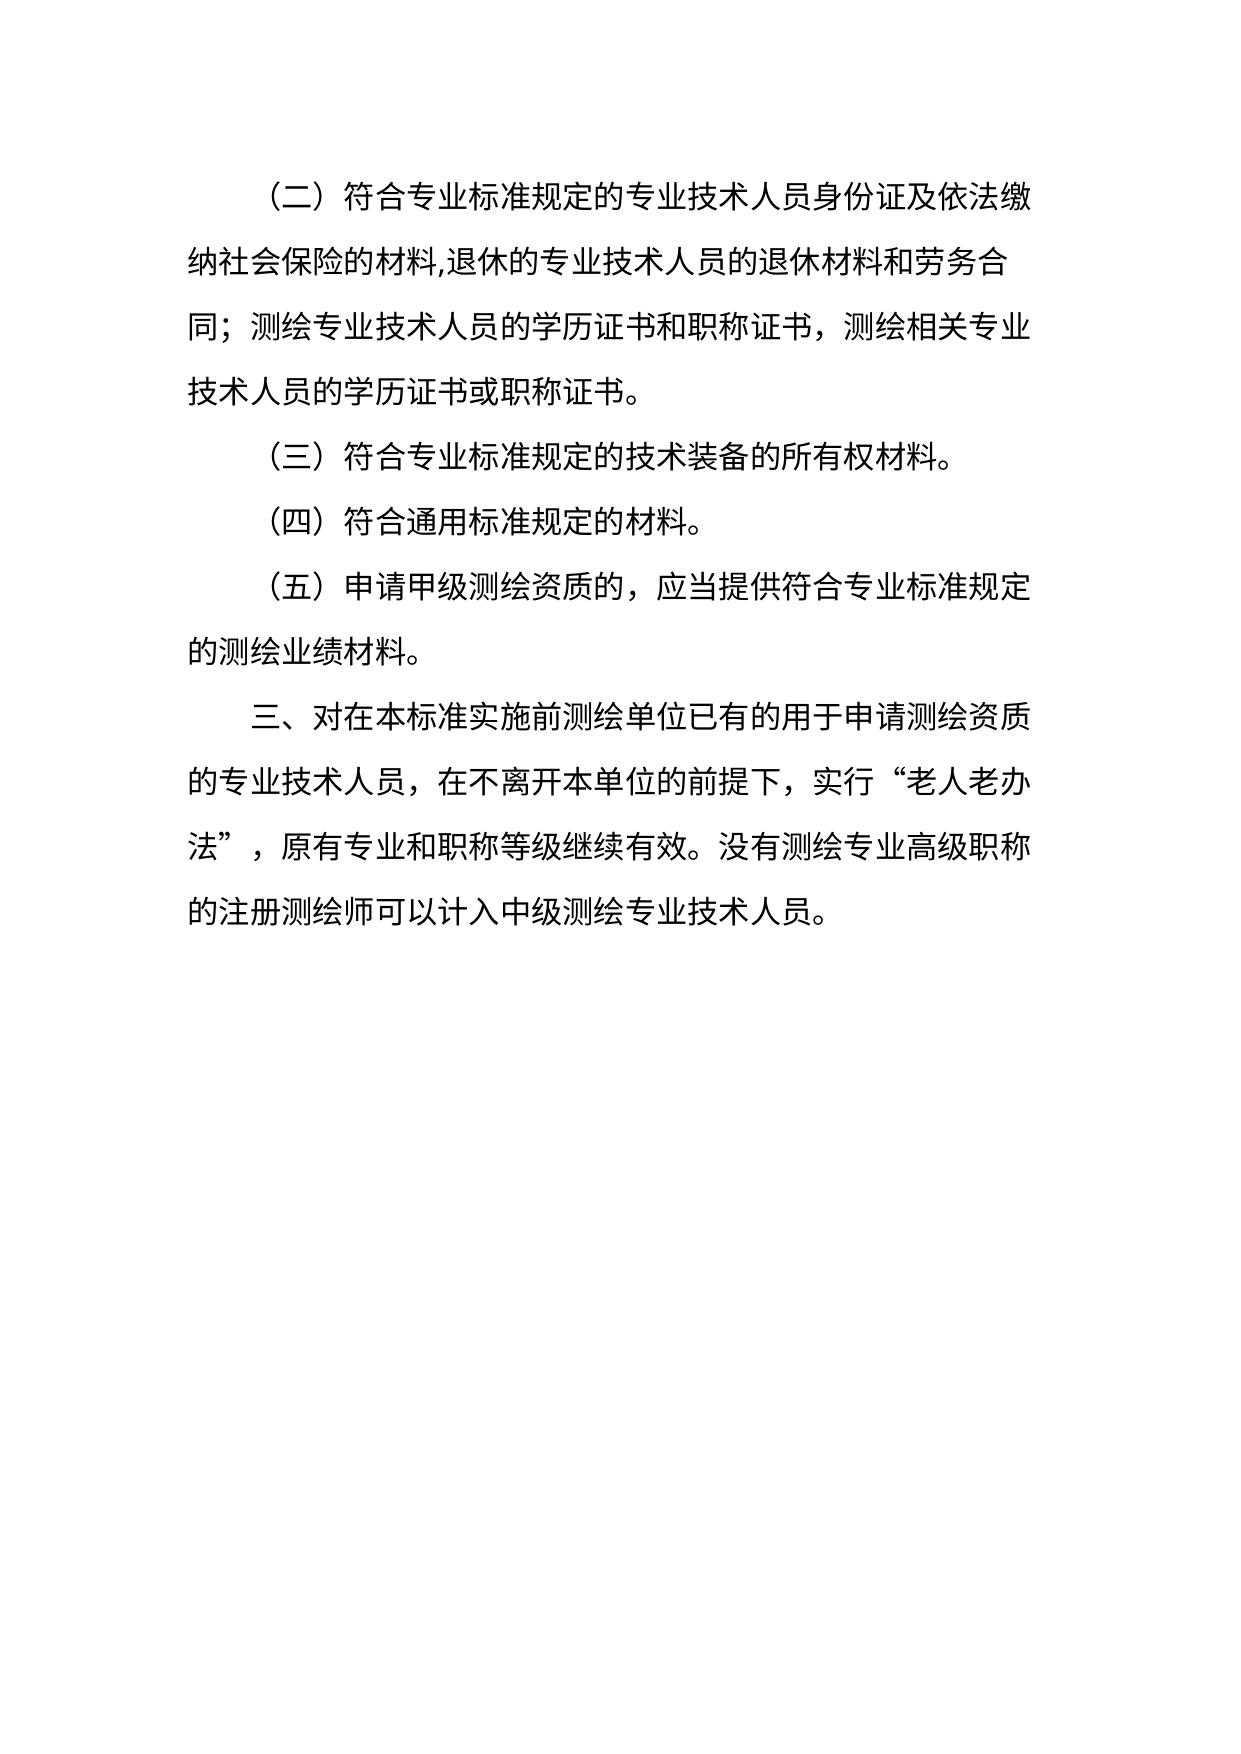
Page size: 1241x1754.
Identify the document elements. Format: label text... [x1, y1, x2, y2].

text （四）符合通用标准规定的材料。 [187, 487, 1053, 552]
text （五）申请甲级测绘资质的，应当提供符合专业标准规定的测绘业绩材料。 [187, 552, 1053, 682]
text （二）符合专业标准规定的专业技术人员身份证及依法缴纳社会保险的材料,退休的专业技术人员的退休材料和劳务合同；测绘专业技术人员的学历证书和职称证书，测绘相关专业技术人员的学历证书或职称证书。 [187, 162, 1053, 422]
text 三、对在本标准实施前测绘单位已有的用于申请测绘资质的专业技术人员，在不离开本单位的前提下，实行“老人老办法”，原有专业和职称等级继续有效。没有测绘专业高级职称的注册测绘师可以计入中级测绘专业技术人员。 [187, 682, 1053, 942]
text （三）符合专业标准规定的技术装备的所有权材料。 [187, 422, 1053, 487]
